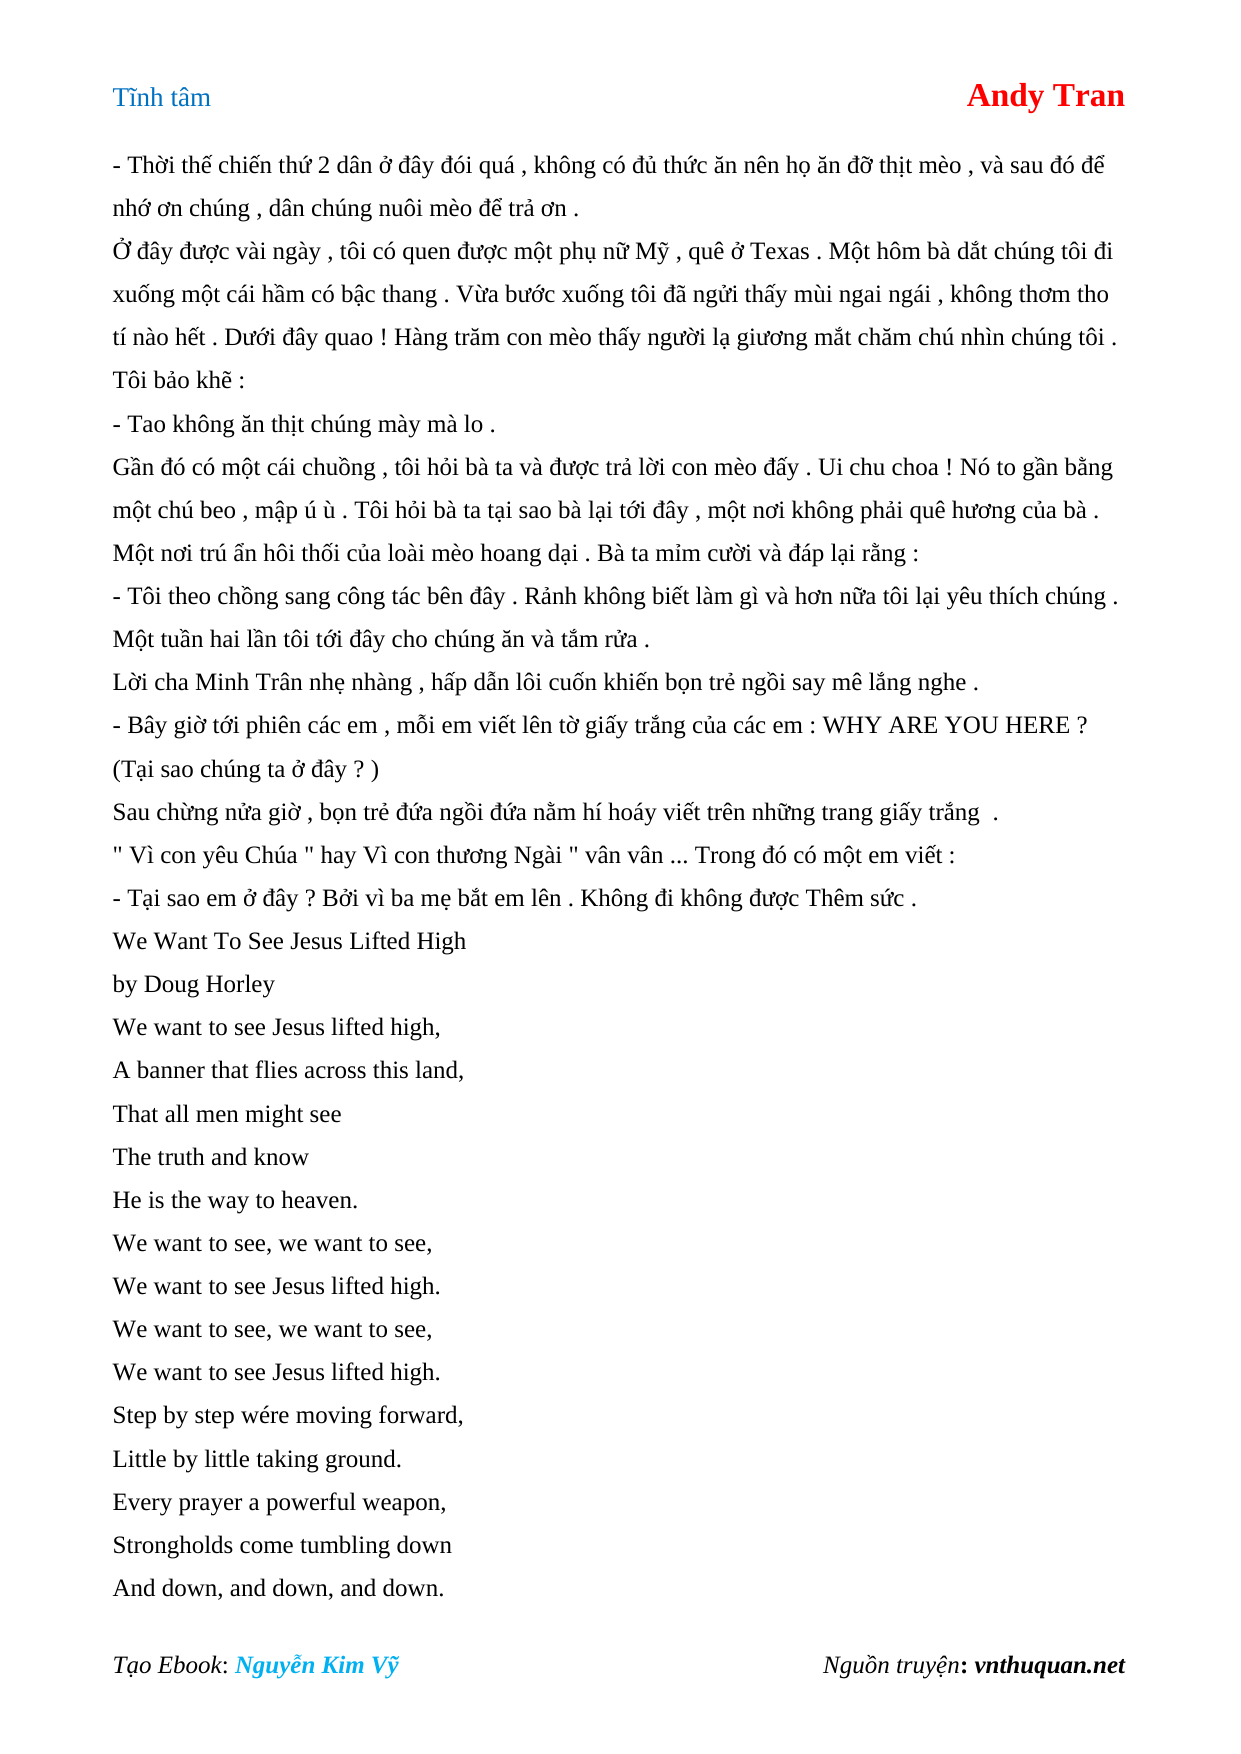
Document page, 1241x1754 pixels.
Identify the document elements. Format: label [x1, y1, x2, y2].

text [112, 150, 1128, 1602]
